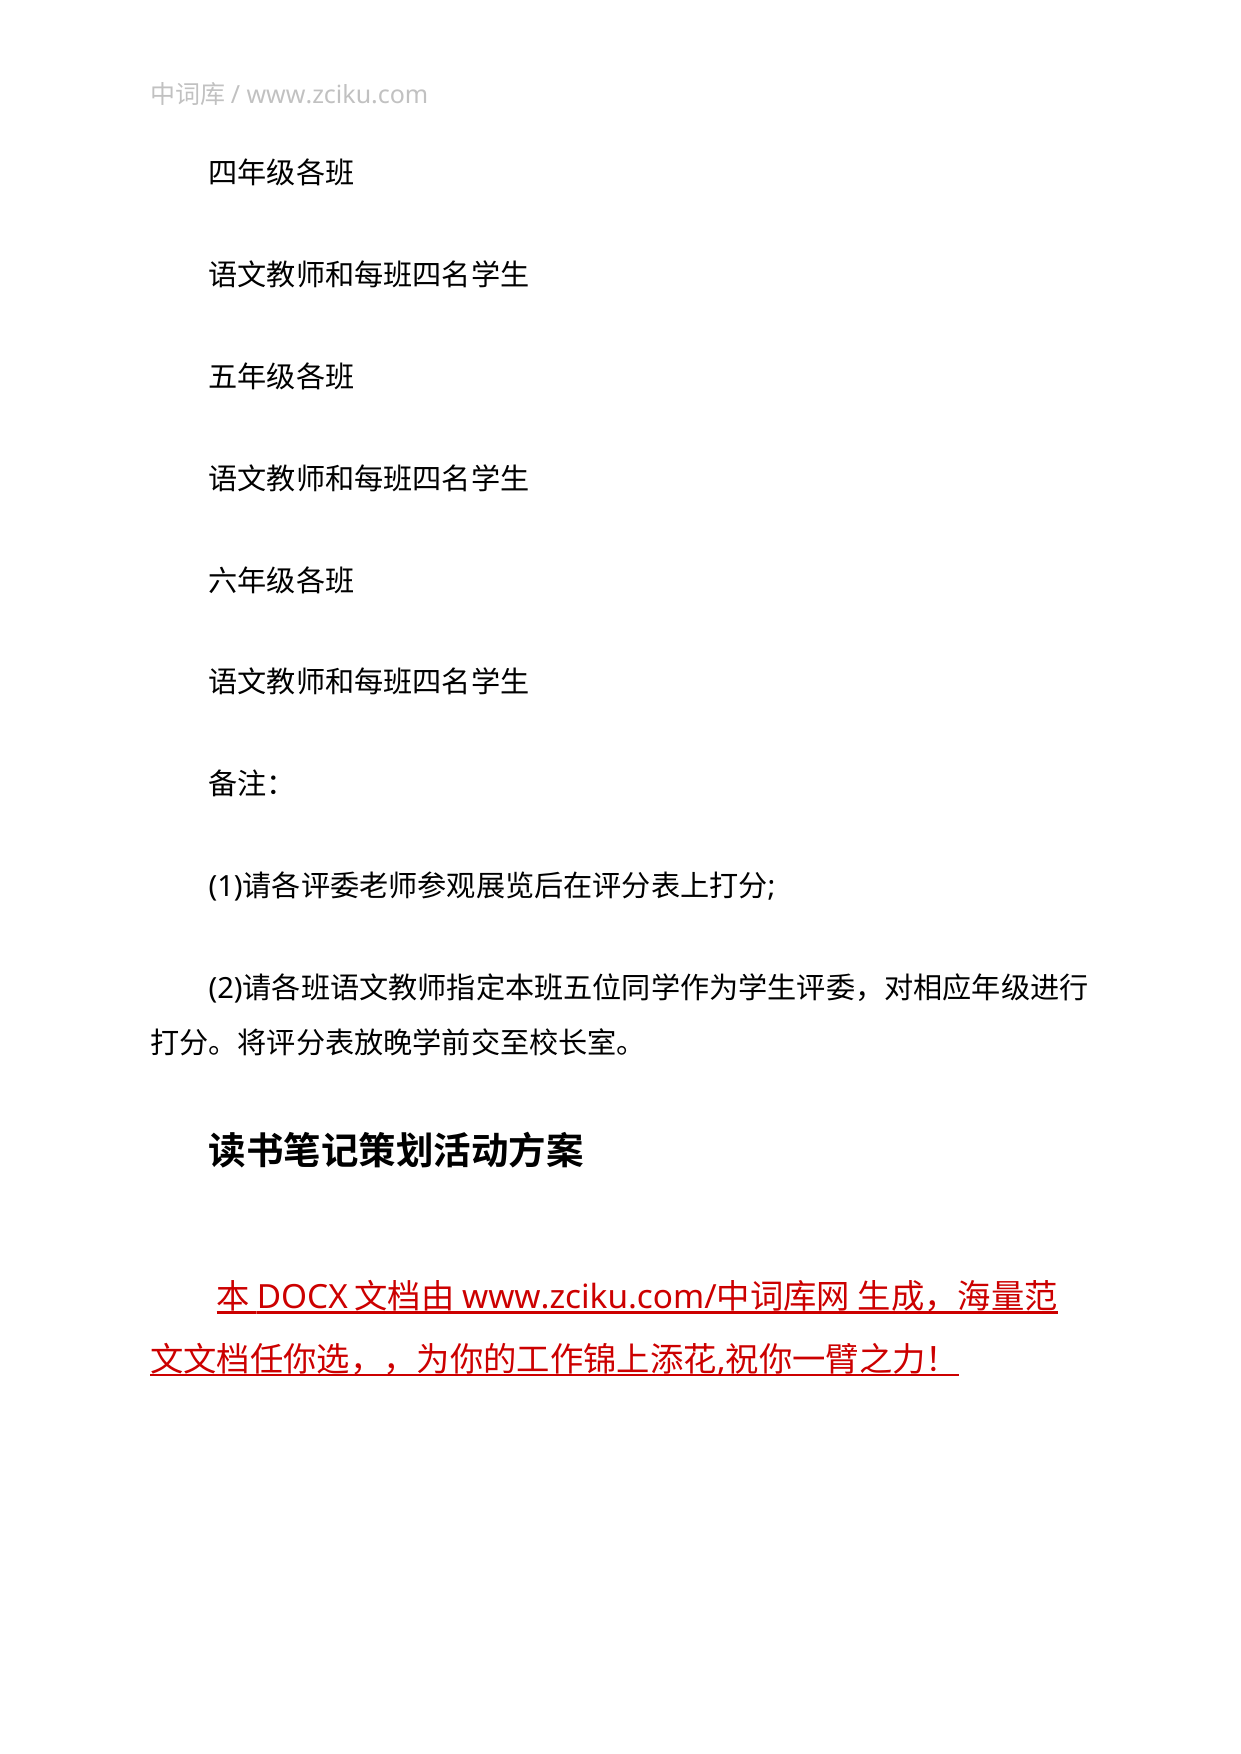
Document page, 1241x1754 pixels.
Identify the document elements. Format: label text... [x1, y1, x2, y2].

text 语文教师和每班四名学生 [150, 252, 1090, 294]
text (2)请各班语文教师指定本班五位同学作为学生评委，对相应年级进行打分。将评分表放晚学前交至校长室。 [150, 964, 1090, 1062]
text 本DOCX文档由 www.zciku.com/中词库网 生成，海量范文文档任你选，，为你的工作锦上添花,祝你一臂之力！ [150, 1270, 1090, 1381]
text 语文教师和每班四名学生 [150, 455, 1090, 498]
text 四年级各班 [150, 150, 1090, 192]
text 读书笔记策划活动方案 [150, 1121, 1090, 1175]
text 备注： [150, 761, 1090, 803]
text 五年级各班 [150, 353, 1090, 396]
text (1)请各评委老师参观展览后在评分表上打分; [150, 862, 1090, 905]
text 六年级各班 [150, 557, 1090, 599]
text 语文教师和每班四名学生 [150, 659, 1090, 701]
